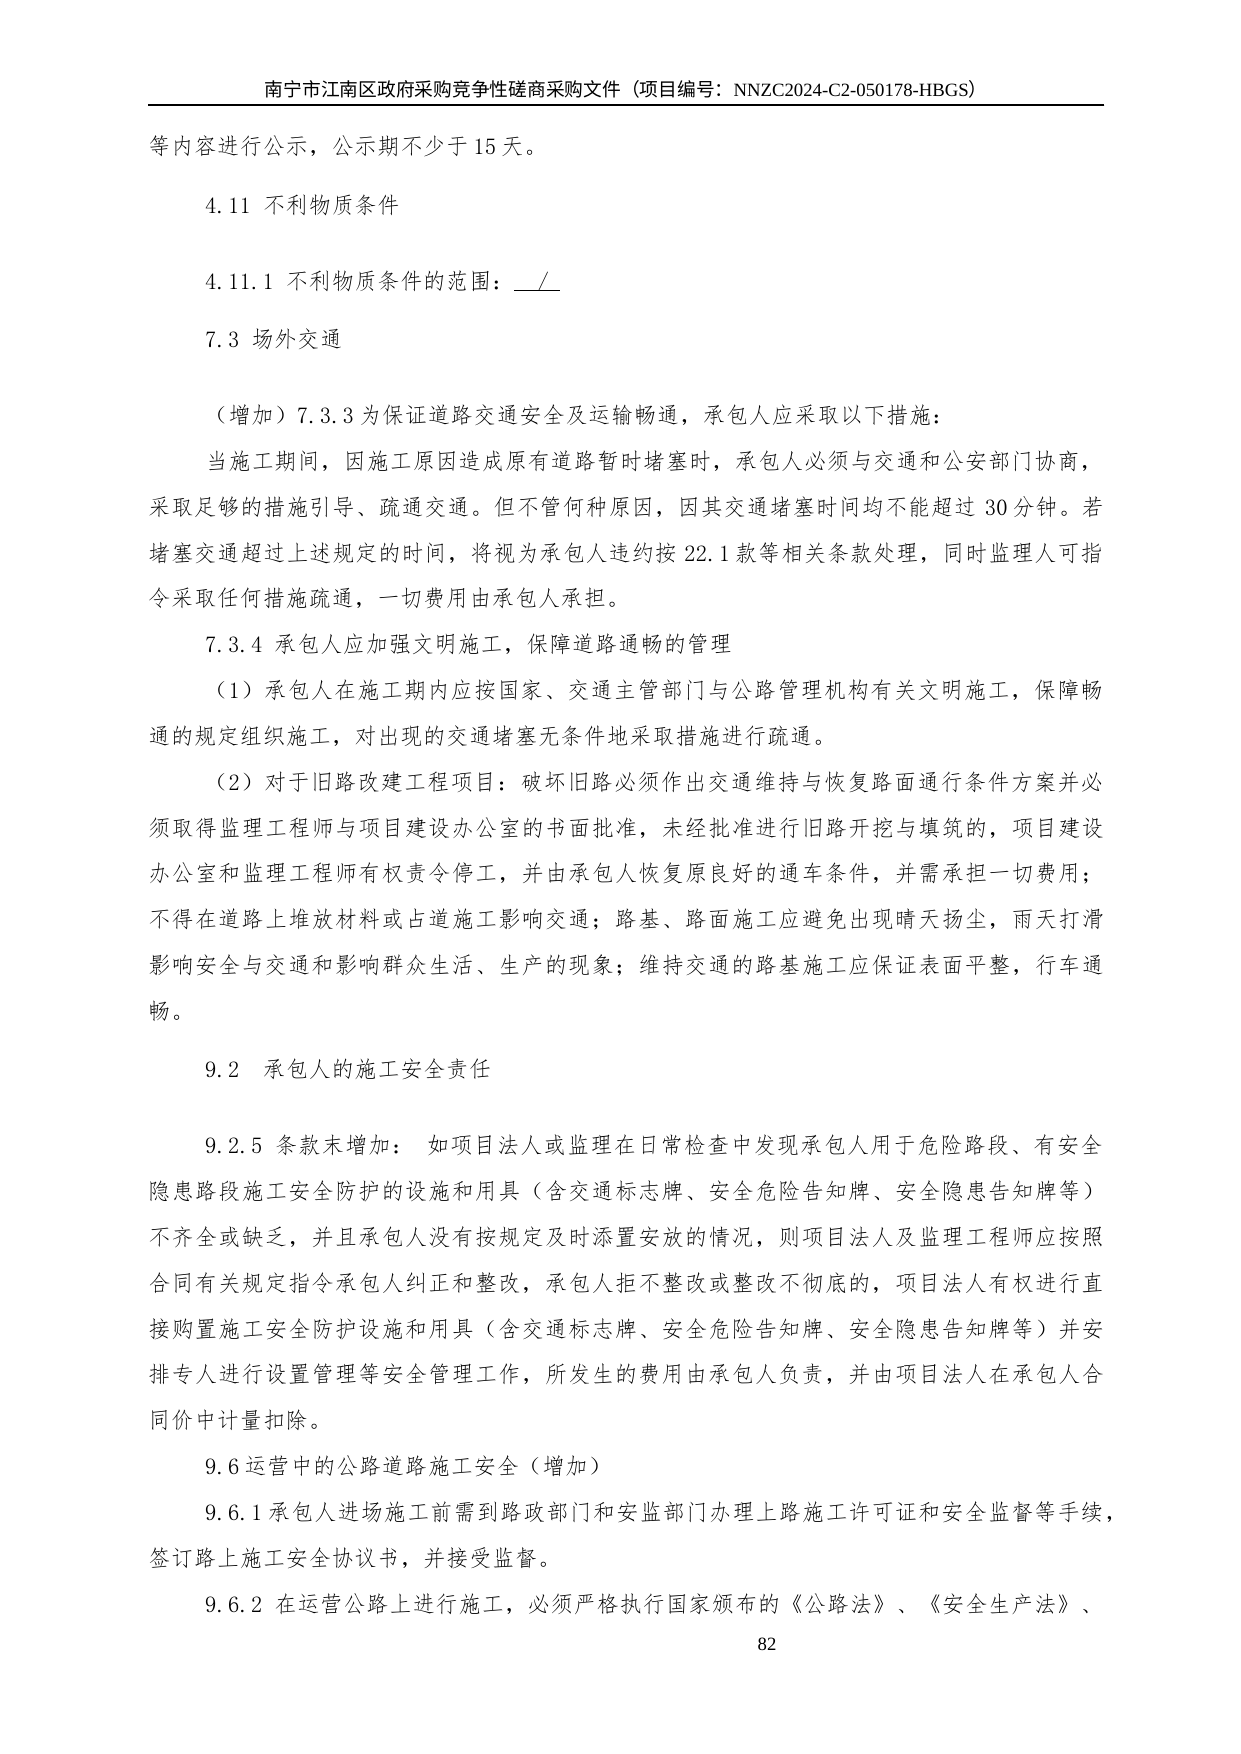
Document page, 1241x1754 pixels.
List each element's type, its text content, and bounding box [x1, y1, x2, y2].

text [148, 118, 1104, 164]
text 7.3.4 承包人应加强文明施工，保障道路通畅的管理 [148, 616, 1104, 662]
text 当施工期间，因施工原因造成原有道路暂时堵塞时，承包人必须与交通和公安部门协商，采取足够的措施引导、疏通交通。但不管何种原因，因其交通堵塞时间均不能超过30分钟。若堵塞交通超过上述规定的时间，将视为承包人违约按22.1款等相关条款处理，同时监理人可指令采取任何措施疏通，一切费用由承包人承担。 [148, 433, 1104, 616]
text （1）承包人在施工期内应按国家、交通主管部门与公路管理机构有关文明施工，保障畅通的规定组织施工，对出现的交通堵塞无条件地采取措施进行疏通。 [148, 662, 1104, 753]
text 9.6.1承包人进场施工前需到路政部门和安监部门办理上路施工许可证和安全监督等手续，签订路上施工安全协议书，并接受监督。 [148, 1484, 1104, 1575]
text 9.2.5 条款末增加： 如项目法人或监理在日常检查中发现承包人用于危险路段、有安全隐患路段施工安全防护的设施和用具（含交通标志牌、安全危险告知牌、安全隐患告知牌等）不齐全或缺乏，并且承包人没有按规定及时添置安放的情况，则项目法人及监理工程师应按照合同有关规定指令承包人纠正和整改，承包人拒不整改或整改不彻底的，项目法人有权进行直接购置施工安全防护设施和用具（含交通标志牌、安全危险告知牌、安全隐患告知牌等）并安排专人进行设置管理等安全管理工作，所发生的费用由承包人负责，并由项目法人在承包人合同价中计量扣除。 [148, 1117, 1104, 1438]
text （2）对于旧路改建工程项目：破坏旧路必须作出交通维持与恢复路面通行条件方案并必须取得监理工程师与项目建设办公室的书面批准，未经批准进行旧路开挖与填筑的，项目建设办公室和监理工程师有权责令停工，并由承包人恢复原良好的通车条件，并需承担一切费用；不得在道路上堆放材料或占道施工影响交通；路基、路面施工应避免出现晴天扬尘，雨天打滑影响安全与交通和影响群众生活、生产的现象；维持交通的路基施工应保证表面平整，行车通畅。 [148, 753, 1104, 1028]
text （增加）7.3.3为保证道路交通安全及运输畅通，承包人应采取以下措施： [148, 387, 1104, 433]
text 4.11.1 不利物质条件的范围： / [148, 252, 1104, 298]
text 4.11 不利物质条件 [148, 176, 1104, 222]
text 7.3 场外交通 [148, 311, 1104, 357]
text 9.2 承包人的施工安全责任 [148, 1041, 1104, 1087]
text 9.6运营中的公路道路施工安全（增加） [148, 1438, 1104, 1484]
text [148, 1575, 1104, 1621]
